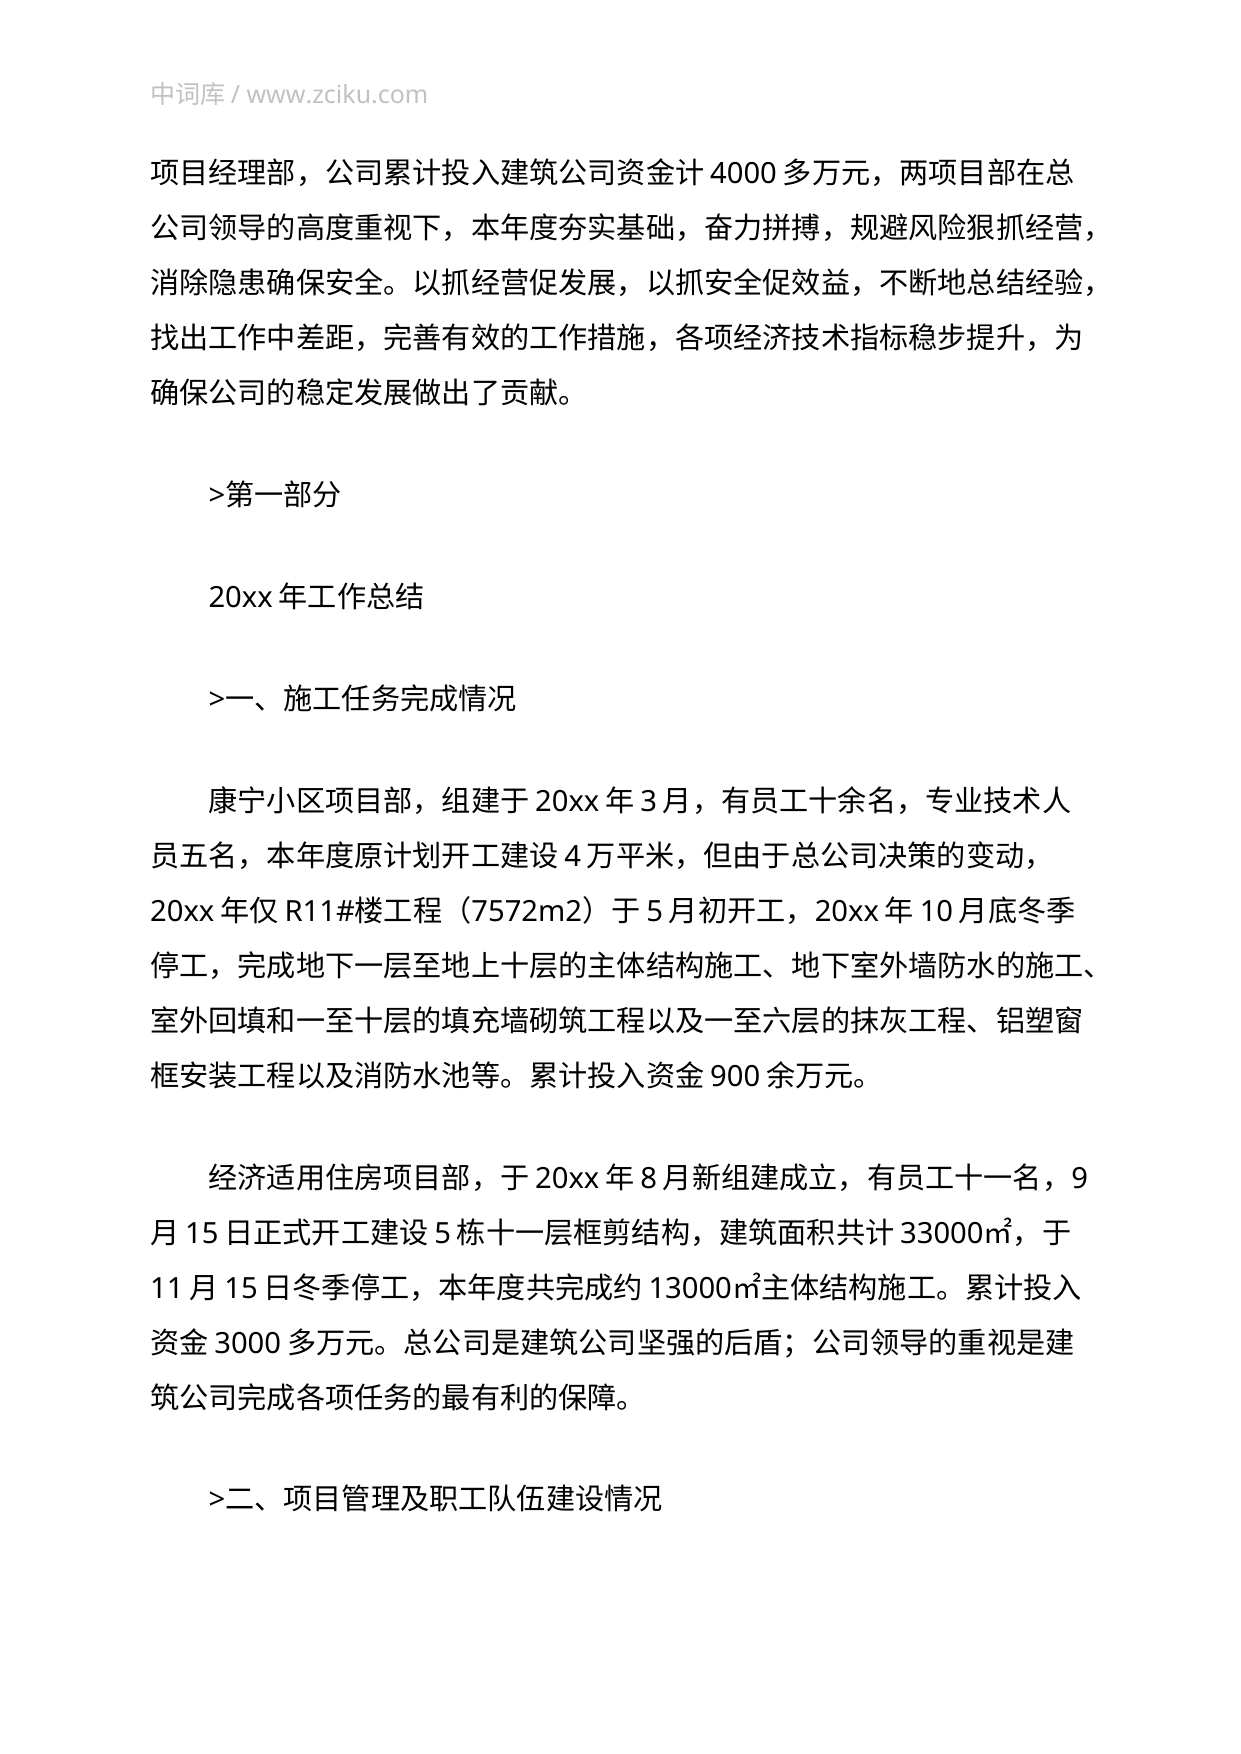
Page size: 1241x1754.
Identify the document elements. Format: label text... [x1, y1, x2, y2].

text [150, 150, 1090, 412]
text >第一部分 [150, 471, 1090, 514]
text 20xx年工作总结 [150, 573, 1090, 616]
text 经济适用住房项目部，于20xx年8月新组建成立，有员工十一名，9月15日正式开工建设5栋十一层框剪结构，建筑面积共计33000㎡，于11月15日冬季停工，本年度共完成约13000㎡主体结构施工。累计投入资金3000多万元。总公司是建筑公司坚强的后盾；公司领导的重视是建筑公司完成各项任务的最有利的保障。 [150, 1154, 1090, 1416]
text >二、项目管理及职工队伍建设情况 [150, 1476, 1090, 1518]
text >一、施工任务完成情况 [150, 675, 1090, 718]
text 康宁小区项目部，组建于20xx年3月，有员工十余名，专业技术人员五名，本年度原计划开工建设4万平米，但由于总公司决策的变动，20xx年仅R11#楼工程（7572m2）于5月初开工，20xx年10月底冬季停工，完成地下一层至地上十层的主体结构施工、地下室外墙防水的施工、室外回填和一至十层的填充墙砌筑工程以及一至六层的抹灰工程、铝塑窗框安装工程以及消防水池等。累计投入资金900余万元。 [150, 777, 1090, 1094]
